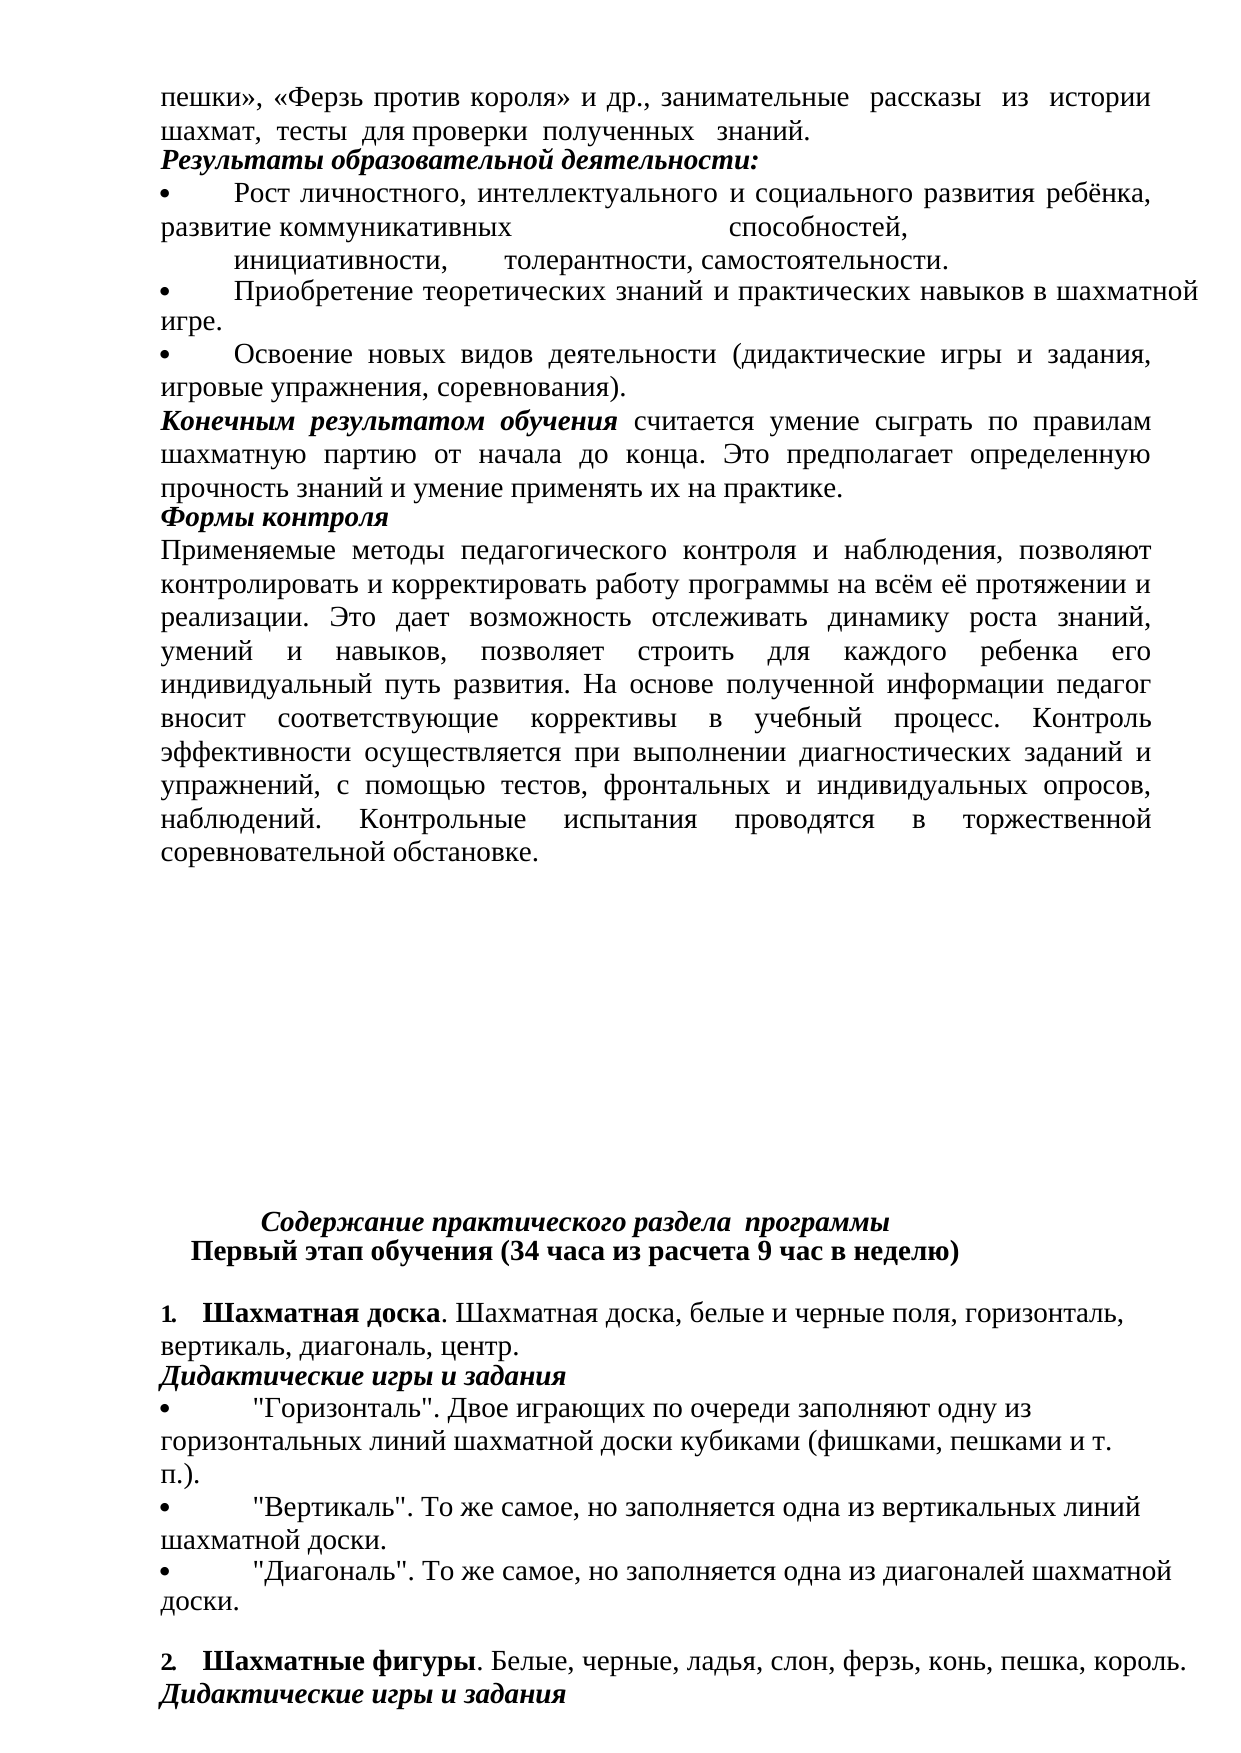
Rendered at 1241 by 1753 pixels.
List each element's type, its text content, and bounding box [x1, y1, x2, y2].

list Шахматная доска. Шахматная доска, белые и черные поля, горизонталь, вертикаль, диагональ, центр. [160, 1295, 1152, 1362]
text Формы контроля [160, 504, 1198, 532]
list Освоение новых видов деятельности (дидактические игры и задания, игровые упражнения, соревнования). [160, 337, 1152, 403]
text Конечным результатом обучения считается умение сыграть по правилам шахматную партию от начала до конца. Это предполагает определенную прочность знаний и умение применять их на практике. [160, 403, 1152, 503]
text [160, 79, 1152, 146]
text Содержание практического раздела программы [160, 1204, 990, 1238]
text Дидактические игры и задания [160, 1362, 1198, 1391]
list Приобретение теоретических знаний и практических навыков в шахматной игре. [160, 276, 1198, 337]
list "Горизонталь". Двое играющих по очереди заполняют одну из горизонтальных линий шахматной доски кубиками (фишками, пешками и т. п.). [160, 1391, 1151, 1490]
list "Диагональ". То же самое, но заполняется одна из диагоналей шахматной доски. [160, 1556, 1198, 1617]
list Шахматные фигуры. Белые, черные, ладья, слон, ферзь, конь, пешка, король. [160, 1648, 1198, 1676]
text Результаты образовательной деятельности: [160, 147, 1198, 175]
text Первый этап обучения (34 часа из расчета 9 час в неделю) [160, 1238, 990, 1266]
list Рост личностного, интеллектуального и социального развития ребёнка, развитие коммуникативных способностей, инициативности, толерантности, самостоятельности. [160, 175, 1151, 276]
text Дидактические игры и задания [160, 1677, 1198, 1710]
text Применяемые методы педагогического контроля и наблюдения, позволяют контролировать и корректировать работу программы на всём её протяжении и реализации. Это дает возможность отслеживать динамику роста знаний, умений и навыков, позволяет строить для каждого ребенка его индивидуальный путь развития. На основе полученной информации педагог вносит соответствующие коррективы в учебный процесс. Контроль эффективности осуществляется при выполнении диагностических заданий и упражнений, с помощью тестов, фронтальных и индивидуальных опросов, наблюдений. Контрольные испытания проводятся в торжественной соревновательной обстановке. [160, 532, 1152, 868]
list "Вертикаль". То же самое, но заполняется одна из вертикальных линий шахматной доски. [160, 1490, 1151, 1556]
